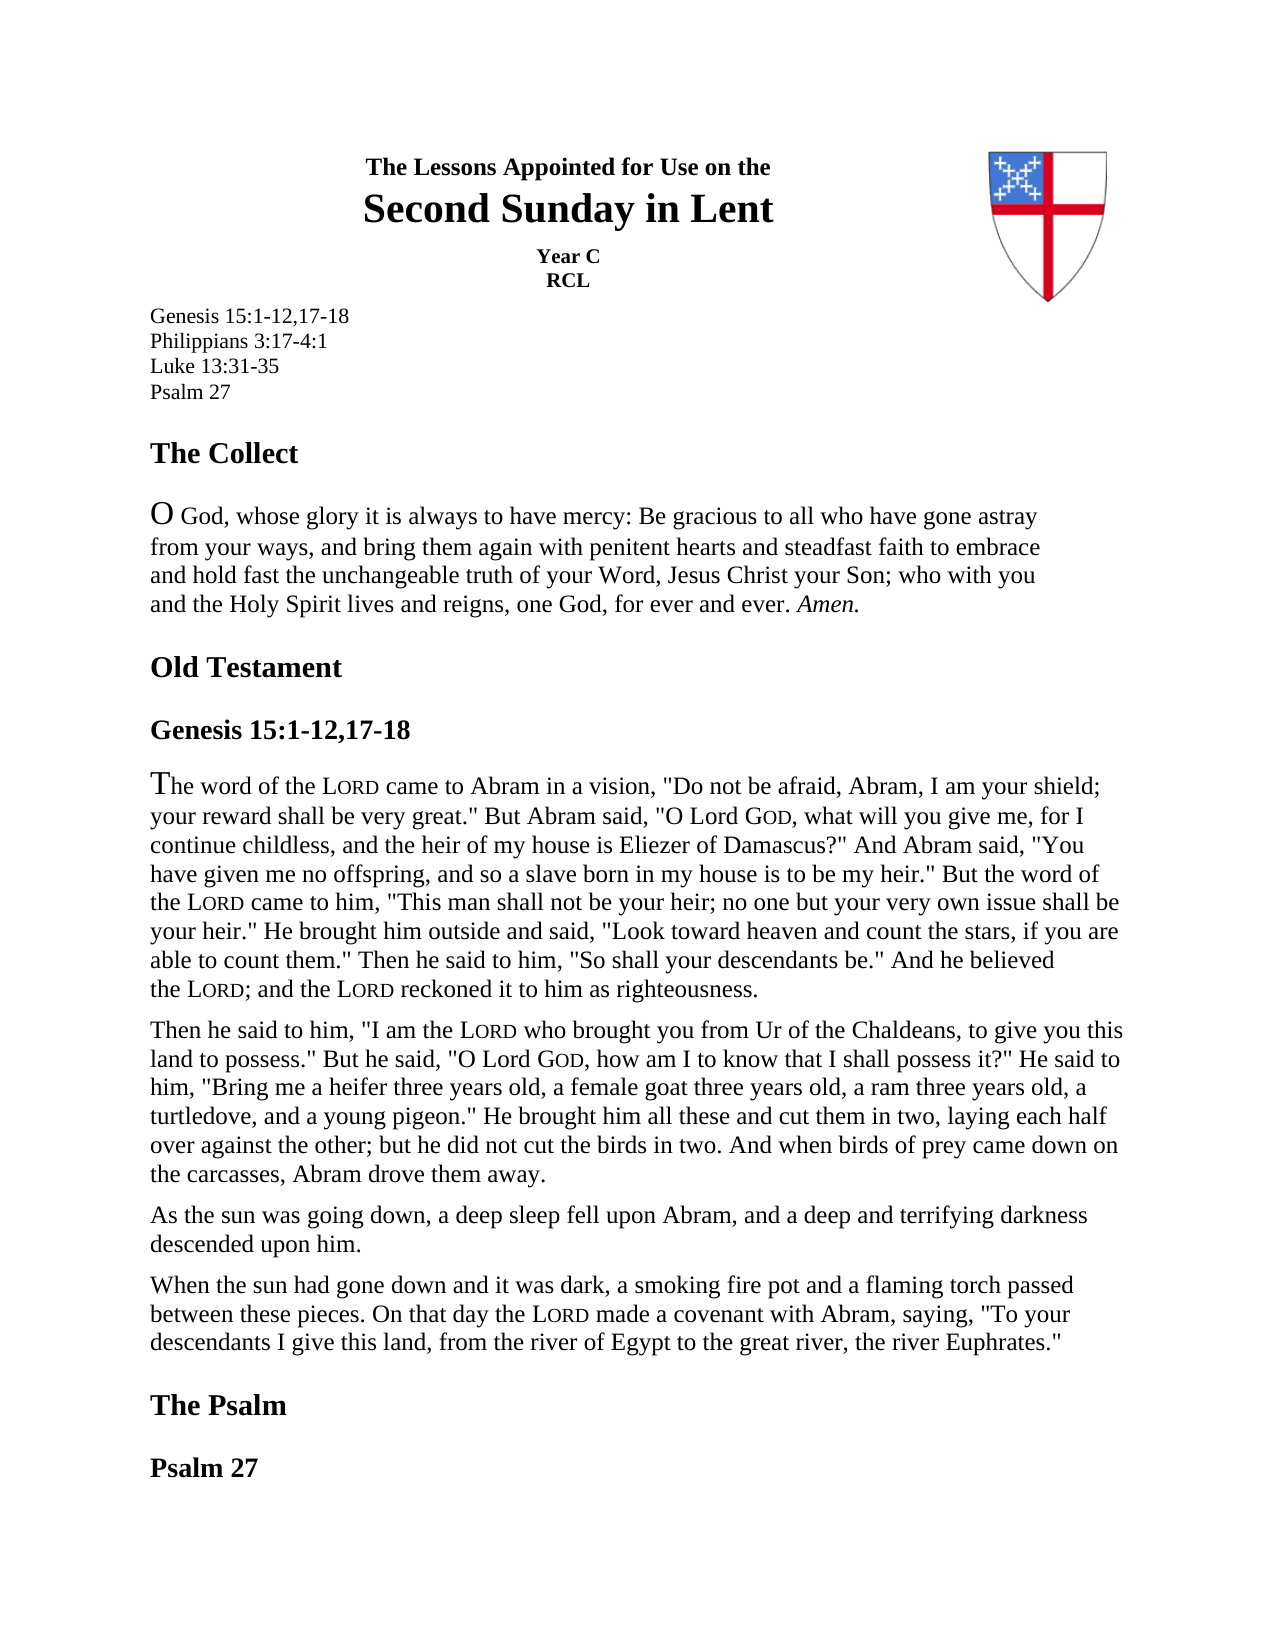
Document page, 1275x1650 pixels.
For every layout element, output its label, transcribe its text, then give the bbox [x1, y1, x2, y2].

table_cell Year C RCL [150, 233, 986, 303]
text When the sun had gone down and it was dark, a smoking fire pot and a flaming torch passed between these pieces. On that day the Lord made a covenant with Abram, saying, "To your descendants I give this land, from the river of Egypt to the great river, the river Euphrates." [150, 1270, 1125, 1356]
table_header [986, 150, 1115, 303]
list Philippians 3:17-4:1 [150, 328, 1125, 353]
table_cell Second Sunday in Lent [150, 182, 986, 233]
text O God, whose glory it is always to have mercy: Be gracious to all who have gone astray from your ways, and bring them again with penitent hearts and steadfast faith to embrace and hold fast the unchangeable truth of your Word, Jesus Christ your Son; who with you and the Holy Spirit lives and reigns, one God, for ever and ever. Amen. [150, 493, 1075, 618]
picture [988, 151, 1107, 302]
list Genesis 15:1-12,17-18 [150, 303, 1125, 328]
text Old Testament [150, 649, 1125, 684]
text The Collect [150, 435, 1125, 470]
text The Psalm [150, 1387, 1125, 1422]
text Psalm 27 [150, 1451, 1125, 1484]
list Psalm 27 [150, 379, 1125, 404]
text Genesis 15:1-12,17-18 [150, 713, 1125, 745]
text The word of the Lord came to Abram in a vision, "Do not be afraid, Abram, I am your shield; your reward shall be very great." But Abram said, "O Lord God, what will you give me, for I continue childless, and the heir of my house is Eliezer of Damascus?" And Abram said, "You have given me no offspring, and so a slave born in my house is to be my heir." But the word of the Lord came to him, "This man shall not be your heir; no one but your very own issue shall be your heir." He brought him outside and said, "Look toward heaven and count the stars, if you are able to count them." Then he said to him, "So shall your descendants be." And he believed the Lord; and the Lord reckoned it to him as righteousness. [150, 763, 1125, 1002]
text Then he said to him, "I am the Lord who brought you from Ur of the Chaldeans, to give you this land to possess." But he said, "O Lord God, how am I to know that I shall possess it?" He said to him, "Bring me a heifer three years old, a female goat three years old, a ram three years old, a turtledove, and a young pigeon." He brought him all these and cut them in two, laying each half over against the other; but he did not cut the birds in two. And when birds of prey came down on the carcasses, Abram drove them away. [150, 1015, 1125, 1187]
text As the sun was going down, a deep sleep fell upon Abram, and a deep and terrifying darkness descended upon him. [150, 1200, 1125, 1257]
list Luke 13:31-35 [150, 353, 1125, 379]
table_header The Lessons Appointed for Use on the [150, 150, 986, 182]
